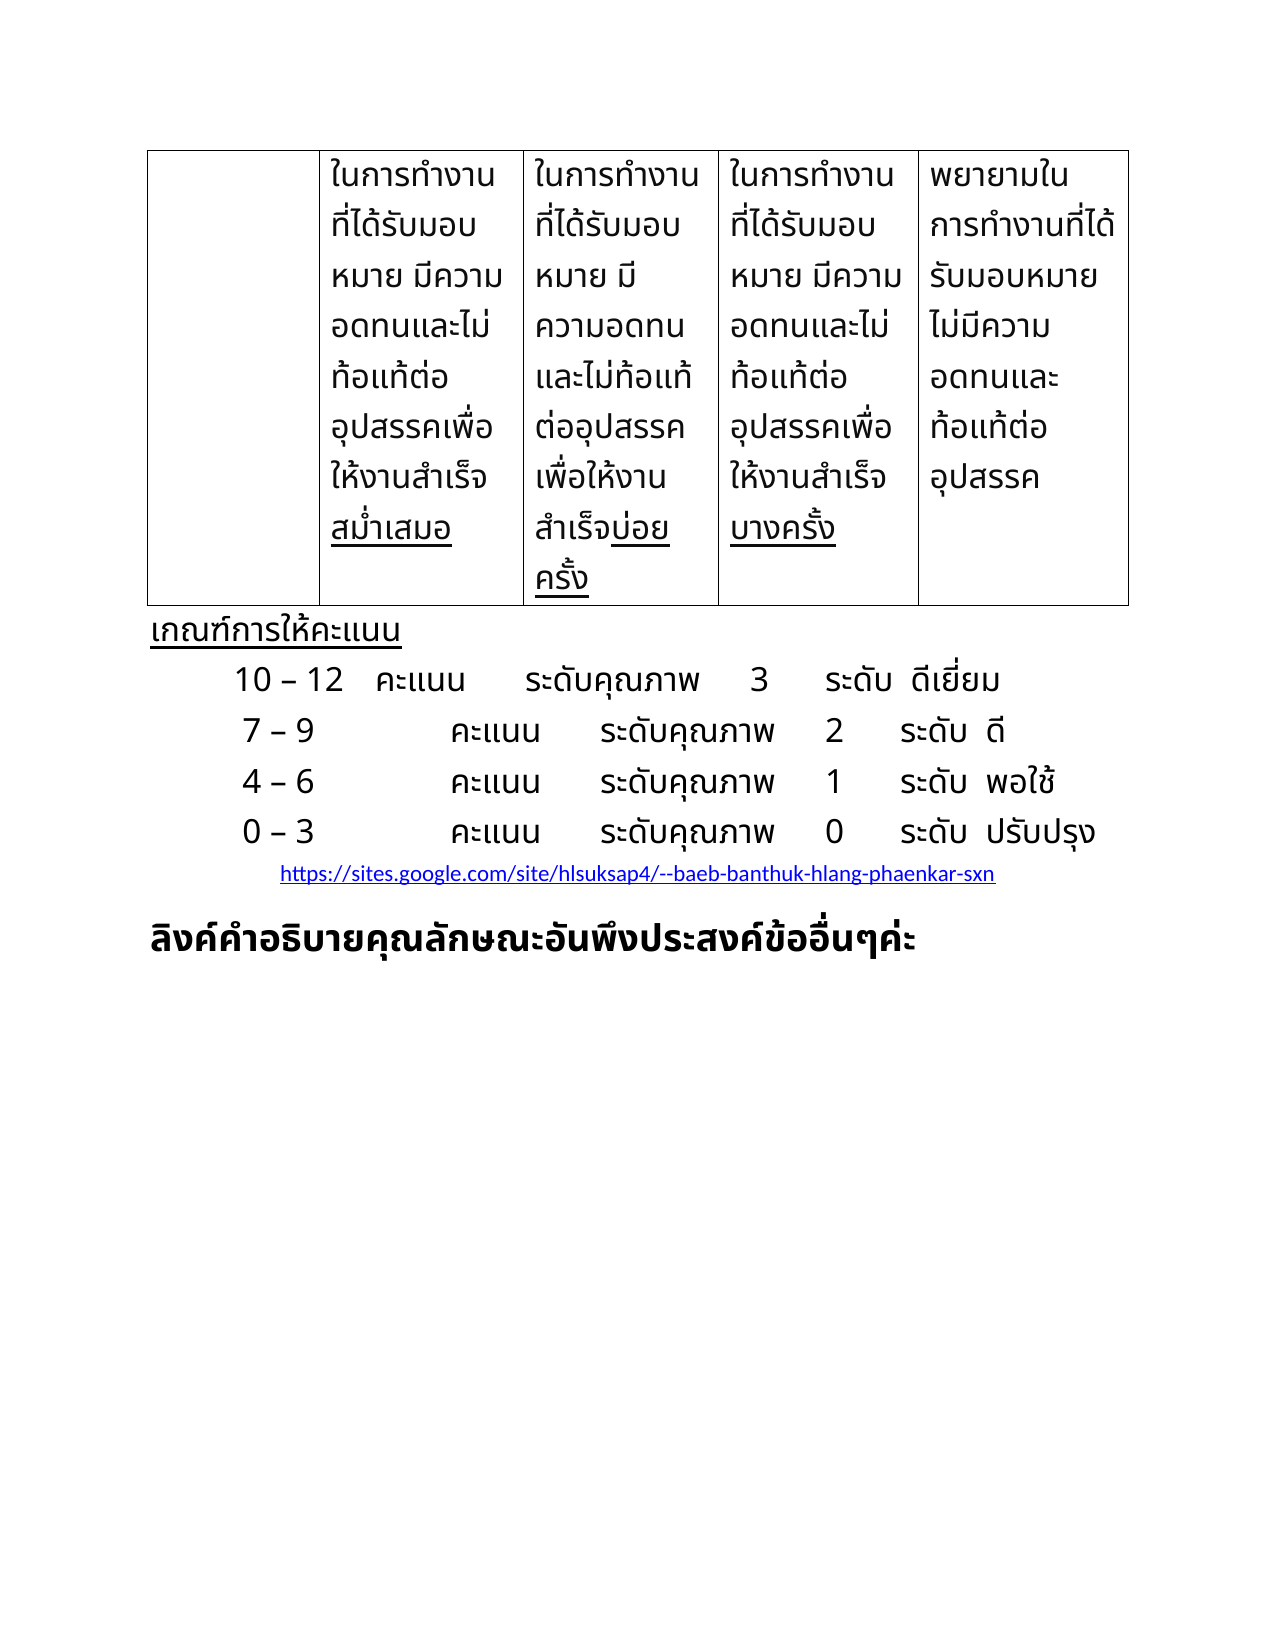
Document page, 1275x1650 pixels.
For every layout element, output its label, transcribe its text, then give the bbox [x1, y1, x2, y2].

text 7 – 9 คะแนน ระดับคุณภาพ 2 ระดับ ดี [150, 707, 1125, 757]
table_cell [719, 151, 918, 605]
text https://sites.google.com/site/hlsuksap4/--baeb-banthuk-hlang-phaenkar-sxn [150, 859, 1125, 887]
text 4 – 6 คะแนน ระดับคุณภาพ 1 ระดับ พอใช้ [150, 757, 1125, 808]
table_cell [148, 151, 319, 605]
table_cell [524, 151, 718, 605]
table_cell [320, 151, 523, 605]
text 0 – 3 คะแนน ระดับคุณภาพ 0 ระดับ ปรับปรุง [225, 808, 1125, 859]
text 10 – 12 คะแนน ระดับคุณภาพ 3 ระดับ ดีเยี่ยม [150, 656, 1125, 707]
text ลิงค์คำอธิบายคุณลักษณะอันพึงประสงค์ข้ออื่นๆค่ะ [150, 912, 1125, 968]
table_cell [919, 151, 1128, 605]
text เกณฑ์การให้คะแนน [150, 606, 1125, 656]
